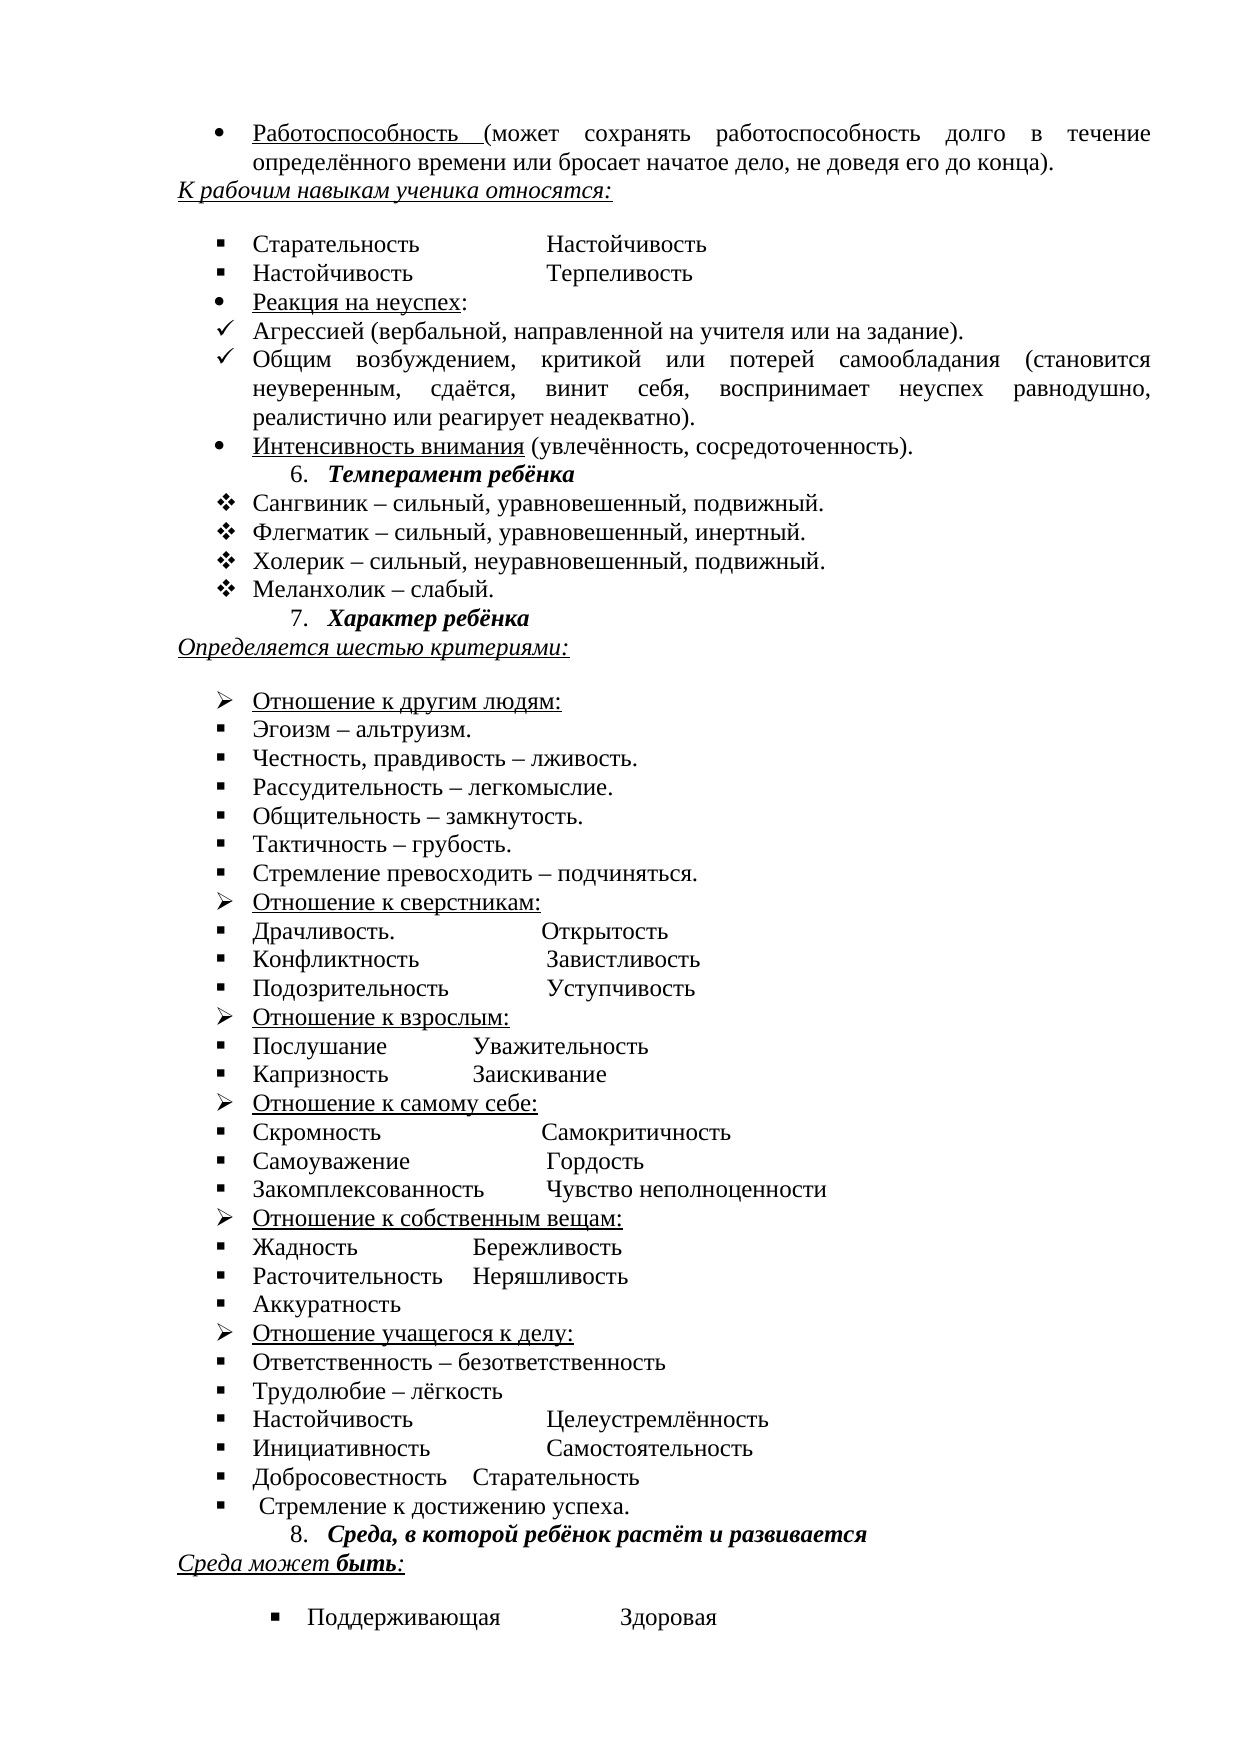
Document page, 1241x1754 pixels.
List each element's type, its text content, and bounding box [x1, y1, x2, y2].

list Ответственность – безответственность [215, 1347, 1152, 1376]
list Сангвиник – сильный, уравновешенный, подвижный. [215, 488, 1152, 517]
list Отношение к собственным вещам: [215, 1203, 1152, 1232]
text Среда может быть: [177, 1548, 1152, 1577]
list Работоспособность (может сохранять работоспособность долго в течение определённого времени или бросает начатое дело, не доведя его до конца). [215, 118, 1152, 176]
list Реакция на неуспех: [215, 287, 1152, 316]
list Среда, в которой ребёнок растёт и развивается [290, 1519, 1152, 1548]
list Отношение учащегося к делу: [215, 1318, 1152, 1347]
list Драчливость. Открытость [215, 916, 1152, 944]
list Настойчивость Целеустремлённость [215, 1404, 1152, 1433]
list Интенсивность внимания (увлечённость, сосредоточенность). [215, 431, 1152, 459]
list Стремление к достижению успеха. [215, 1491, 1152, 1519]
list Общительность – замкнутость. [215, 801, 1152, 829]
list Рассудительность – легкомыслие. [215, 772, 1152, 801]
list Холерик – сильный, неуравновешенный, подвижный. [215, 546, 1152, 574]
list Меланхолик – слабый. [215, 574, 1152, 603]
list Аккуратность [215, 1289, 1152, 1318]
list Расточительность Неряшливость [215, 1261, 1152, 1289]
list Капризность Заискивание [215, 1059, 1152, 1088]
list Отношение к другим людям: [215, 686, 1152, 714]
list Добросовестность Старательность [215, 1462, 1152, 1491]
list Отношение к самому себе: [215, 1088, 1152, 1117]
text К рабочим навыкам ученика относятся: [177, 176, 1152, 204]
list Трудолюбие – лёгкость [215, 1376, 1152, 1404]
list Инициативность Самостоятельность [215, 1433, 1152, 1462]
list Закомплексованность Чувство неполноценности [215, 1174, 1152, 1203]
list Отношение к взрослым: [215, 1002, 1152, 1031]
list Подозрительность Уступчивость [215, 973, 1152, 1002]
list Поддерживающая Здоровая [269, 1602, 1152, 1631]
list Старательность Настойчивость [215, 229, 1152, 258]
list Настойчивость Терпеливость [215, 258, 1152, 287]
list Тактичность – грубость. [215, 829, 1152, 858]
list Честность, правдивость – лживость. [215, 743, 1152, 772]
list Конфликтность Завистливость [215, 944, 1152, 973]
list Скромность Самокритичность [215, 1117, 1152, 1146]
list Жадность Бережливость [215, 1232, 1152, 1261]
list Стремление превосходить – подчиняться. [215, 858, 1152, 887]
list Флегматик – сильный, уравновешенный, инертный. [215, 517, 1152, 546]
list Послушание Уважительность [215, 1031, 1152, 1059]
list Характер ребёнка [290, 603, 1152, 632]
list Агрессией (вербальной, направленной на учителя или на задание). [215, 316, 1152, 344]
text Определяется шестью критериями: [177, 632, 1152, 661]
list Общим возбуждением, критикой или потерей самообладания (становится неуверенным, сдаётся, винит себя, воспринимает неуспех равнодушно, реалистично или реагирует неадекватно). [215, 344, 1152, 431]
list Темперамент ребёнка [290, 459, 1152, 488]
list Самоуважение Гордость [215, 1146, 1152, 1174]
list Эгоизм – альтруизм. [215, 714, 1152, 743]
list Отношение к сверстникам: [215, 887, 1152, 916]
